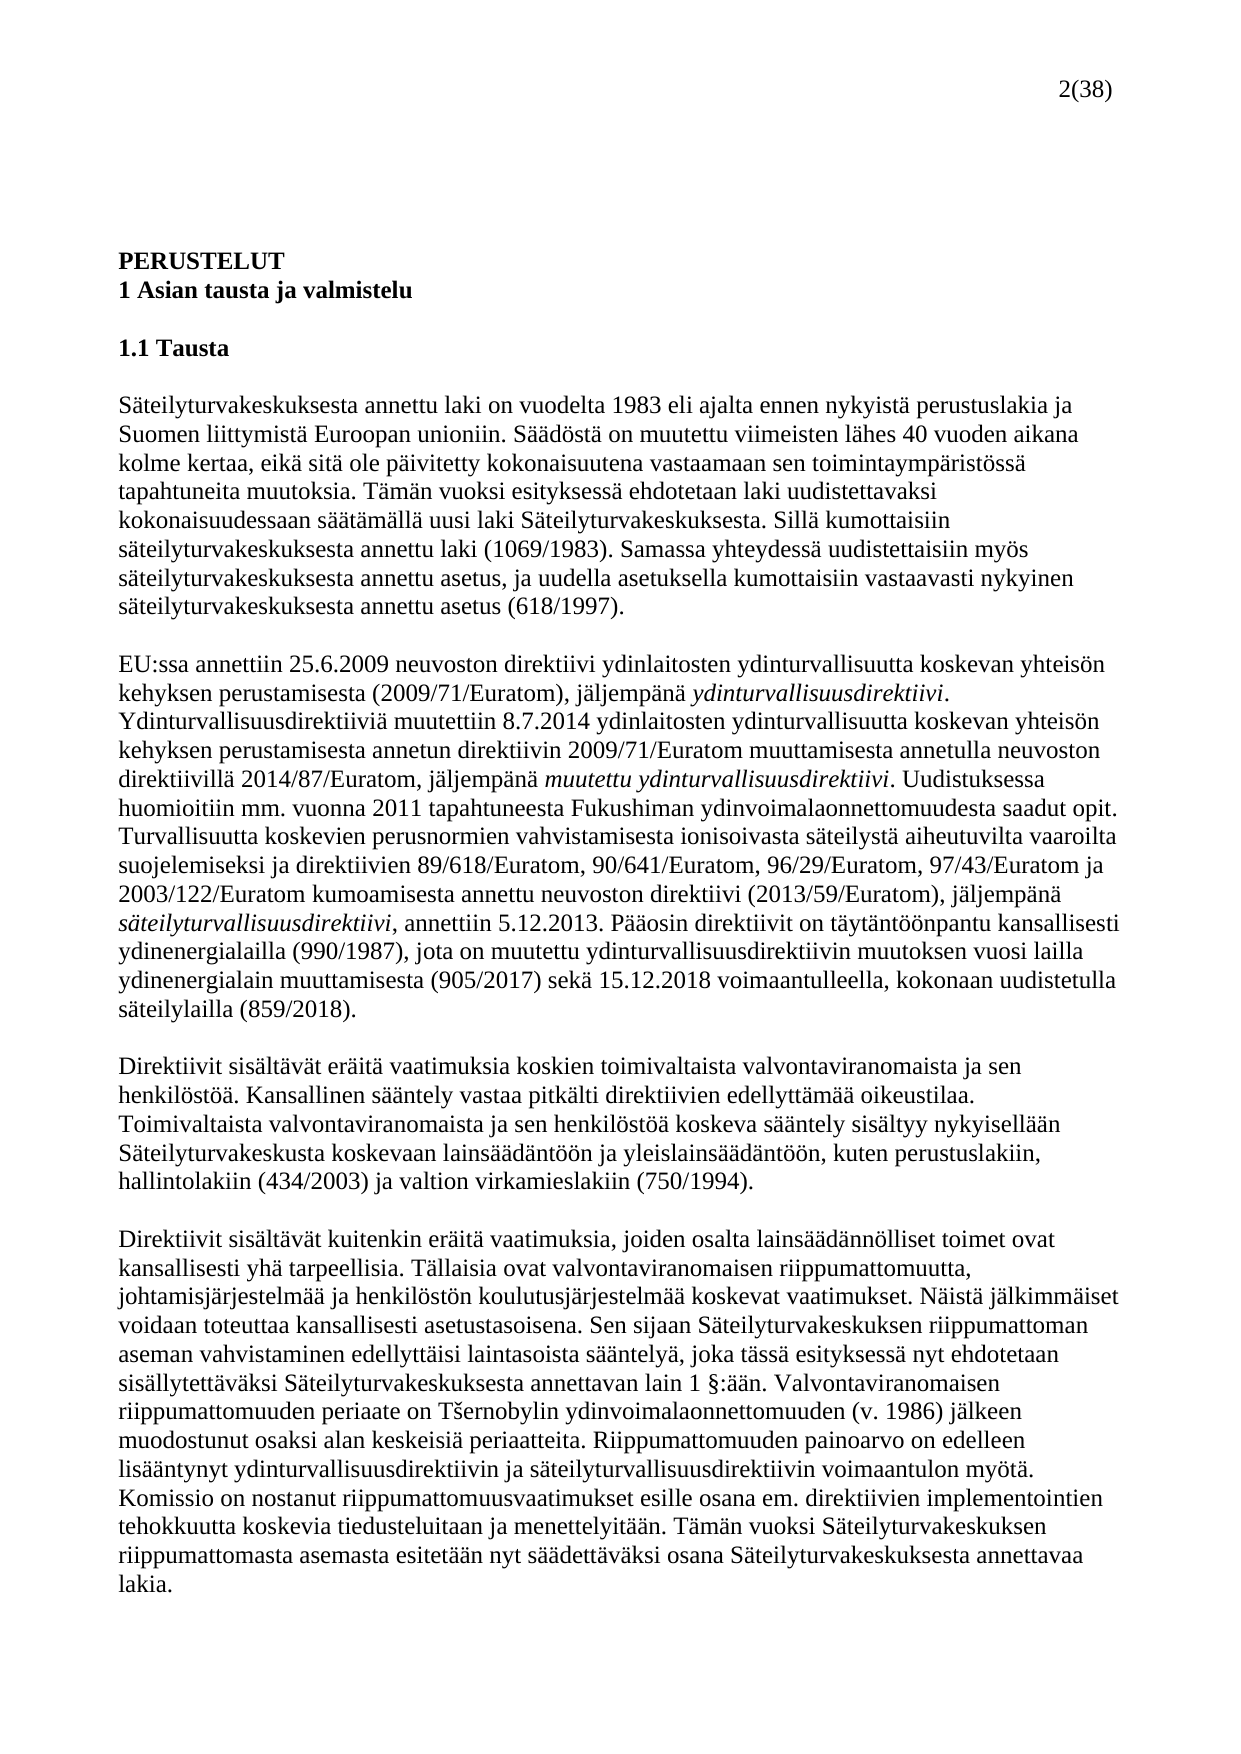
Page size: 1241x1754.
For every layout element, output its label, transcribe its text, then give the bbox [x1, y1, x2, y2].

text 1 Asian tausta ja valmistelu [118, 275, 1122, 304]
text PERUSTELUT [118, 246, 1122, 275]
text EU:ssa annettiin 25.6.2009 neuvoston direktiivi ydinlaitosten ydinturvallisuutta koskevan yhteisön kehyksen perustamisesta (2009/71/Euratom), jäljempänä ydinturvallisuusdirektiivi. Ydinturvallisuusdirektiiviä muutettiin 8.7.2014 ydinlaitosten ydinturvallisuutta koskevan yhteisön kehyksen perustamisesta annetun direktiivin 2009/71/Euratom muuttamisesta annetulla neuvoston direktiivillä 2014/87/Euratom, jäljempänä muutettu ydinturvallisuusdirektiivi. Uudistuksessa huomioitiin mm. vuonna 2011 tapahtuneesta Fukushiman ydinvoimalaonnettomuudesta saadut opit. Turvallisuutta koskevien perusnormien vahvistamisesta ionisoivasta säteilystä aiheutuvilta vaaroilta suojelemiseksi ja direktiivien 89/618/Euratom, 90/641/Euratom, 96/29/Euratom, 97/43/Euratom ja 2003/122/Euratom kumoamisesta annettu neuvoston direktiivi (2013/59/Euratom), jäljempänä säteilyturvallisuusdirektiivi, annettiin 5.12.2013. Pääosin direktiivit on täytäntöönpantu kansallisesti ydinenergialailla (990/1987), jota on muutettu ydinturvallisuusdirektiivin muutoksen vuosi lailla ydinenergialain muuttamisesta (905/2017) sekä 15.12.2018 voimaantulleella, kokonaan uudistetulla säteilylailla (859/2018). [118, 649, 1122, 1023]
text Säteilyturvakeskuksesta annettu laki on vuodelta 1983 eli ajalta ennen nykyistä perustuslakia ja Suomen liittymistä Euroopan unioniin. Säädöstä on muutettu viimeisten lähes 40 vuoden aikana kolme kertaa, eikä sitä ole päivitetty kokonaisuutena vastaamaan sen toimintaympäristössä tapahtuneita muutoksia. Tämän vuoksi esityksessä ehdotetaan laki uudistettavaksi kokonaisuudessaan säätämällä uusi laki Säteilyturvakeskuksesta. Sillä kumottaisiin säteilyturvakeskuksesta annettu laki (1069/1983). Samassa yhteydessä uudistettaisiin myös säteilyturvakeskuksesta annettu asetus, ja uudella asetuksella kumottaisiin vastaavasti nykyinen säteilyturvakeskuksesta annettu asetus (618/1997). [118, 390, 1122, 620]
list Tausta [118, 333, 1122, 361]
text Direktiivit sisältävät eräitä vaatimuksia koskien toimivaltaista valvontaviranomaista ja sen henkilöstöä. Kansallinen sääntely vastaa pitkälti direktiivien edellyttämää oikeustilaa. Toimivaltaista valvontaviranomaista ja sen henkilöstöä koskeva sääntely sisältyy nykyisellään Säteilyturvakeskusta koskevaan lainsäädäntöön ja yleislainsäädäntöön, kuten perustuslakiin, hallintolakiin (434/2003) ja valtion virkamieslakiin (750/1994). [118, 1051, 1122, 1195]
text Direktiivit sisältävät kuitenkin eräitä vaatimuksia, joiden osalta lainsäädännölliset toimet ovat kansallisesti yhä tarpeellisia. Tällaisia ovat valvontaviranomaisen riippumattomuutta, johtamisjärjestelmää ja henkilöstön koulutusjärjestelmää koskevat vaatimukset. Näistä jälkimmäiset voidaan toteuttaa kansallisesti asetustasoisena. Sen sijaan Säteilyturvakeskuksen riippumattoman aseman vahvistaminen edellyttäisi laintasoista sääntelyä, joka tässä esityksessä nyt ehdotetaan sisällytettäväksi Säteilyturvakeskuksesta annettavan lain 1 §:ään. Valvontaviranomaisen riippumattomuuden periaate on Tšernobylin ydinvoimalaonnettomuuden (v. 1986) jälkeen muodostunut osaksi alan keskeisiä periaatteita. Riippumattomuuden painoarvo on edelleen lisääntynyt ydinturvallisuusdirektiivin ja säteilyturvallisuusdirektiivin voimaantulon myötä. Komissio on nostanut riippumattomuusvaatimukset esille osana em. direktiivien implementointien tehokkuutta koskevia tiedusteluitaan ja menettelyitään. Tämän vuoksi Säteilyturvakeskuksen riippumattomasta asemasta esitetään nyt säädettäväksi osana Säteilyturvakeskuksesta annettavaa lakia. [118, 1224, 1122, 1598]
